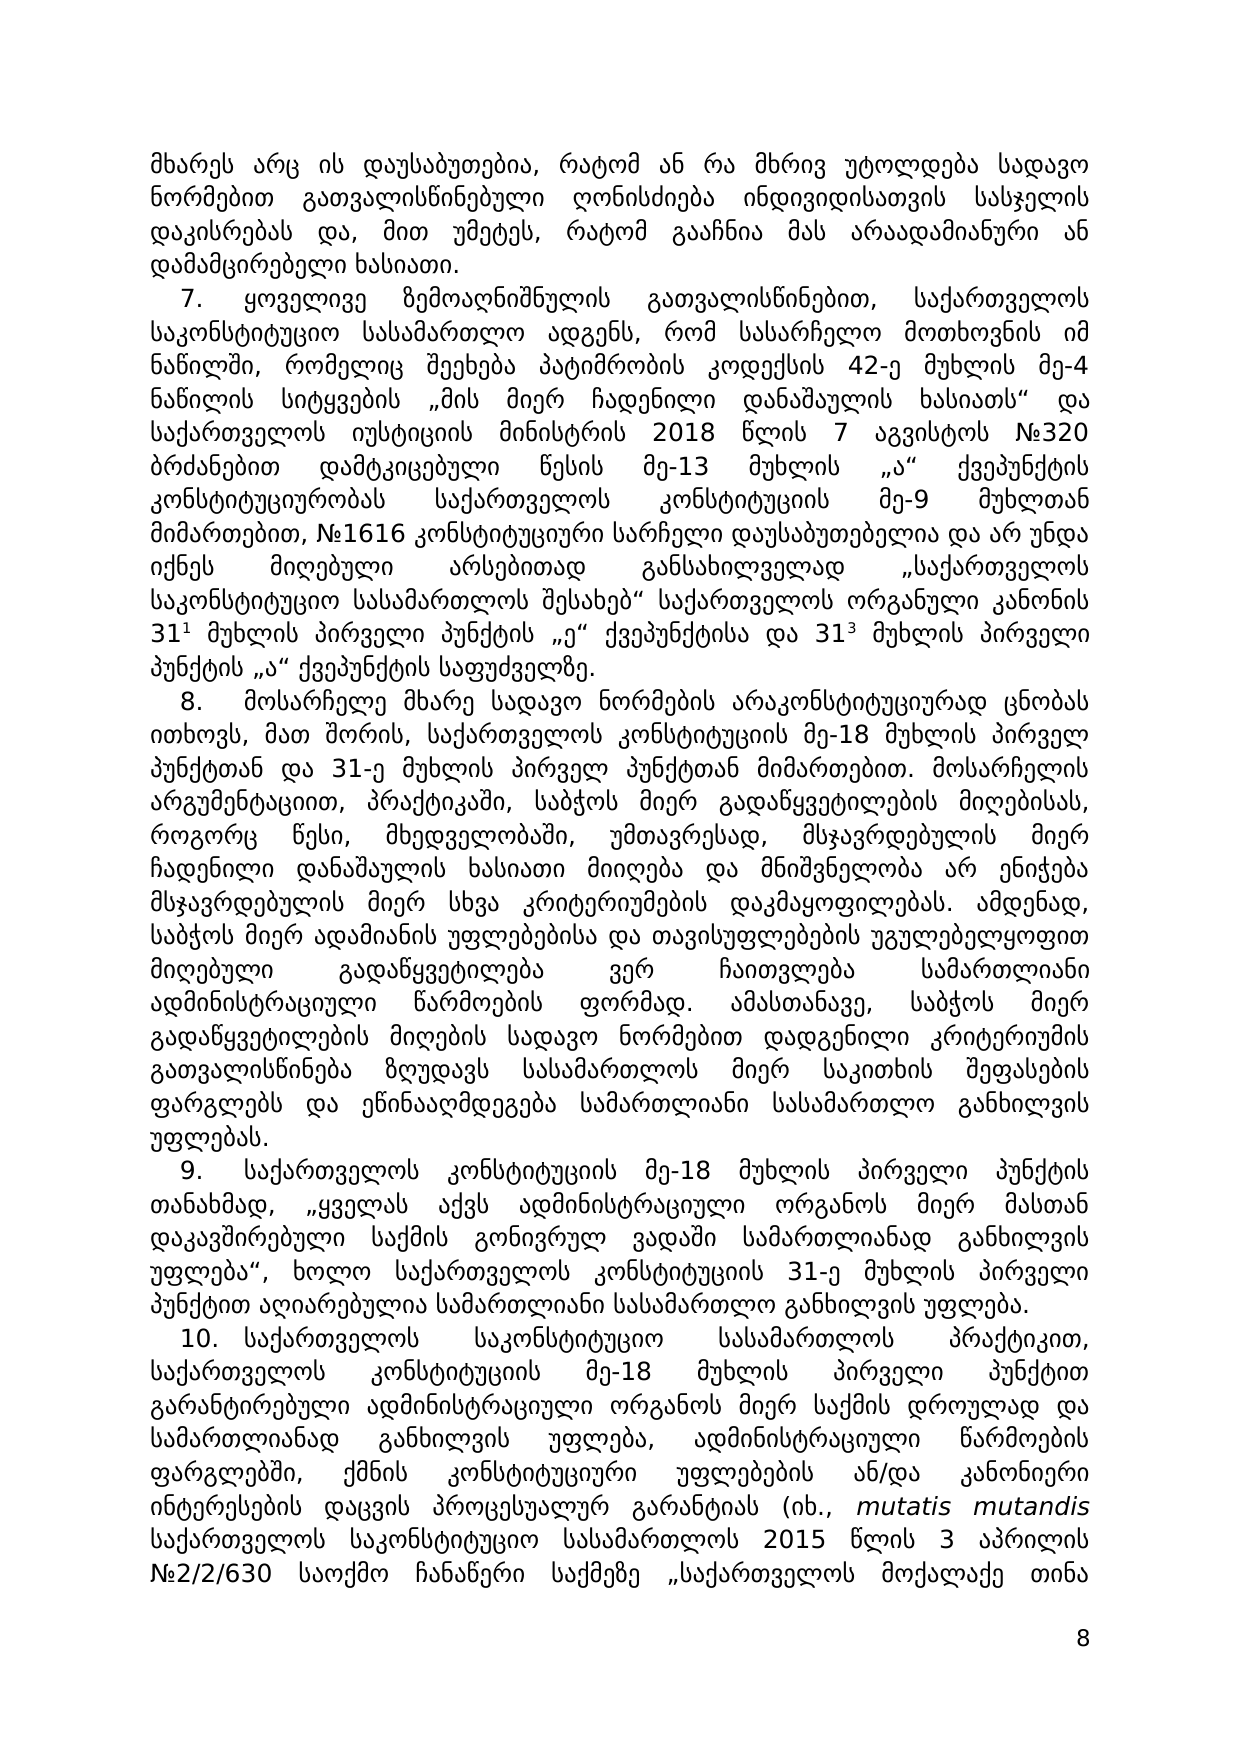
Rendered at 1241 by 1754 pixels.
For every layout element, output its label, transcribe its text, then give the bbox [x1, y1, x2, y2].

list მოსარჩელე მხარე სადავო ნორმების არაკონსტიტუციურად ცნობას ითხოვს, მათ შორის, საქართველოს კონსტიტუციის მე-18 მუხლის პირველ პუნქტთან და 31-ე მუხლის პირველ პუნქტთან მიმართებით. მოსარჩელის არგუმენტაციით, პრაქტიკაში, საბჭოს მიერ გადაწყვეტილების მიღებისას, როგორც წესი, მხედველობაში, უმთავრესად, მსჯავრდებულის მიერ ჩადენილი დანაშაულის ხასიათი მიიღება და მნიშვნელობა არ ენიჭება მსჯავრდებულის მიერ სხვა კრიტერიუმების დაკმაყოფილებას. ამდენად, საბჭოს მიერ ადამიანის უფლებებისა და თავისუფლებების უგულებელყოფით მიღებული გადაწყვეტილება ვერ ჩაითვლება სამართლიანი ადმინისტრაციული წარმოების ფორმად. ამასთანავე, საბჭოს მიერ გადაწყვეტილების მიღების სადავო ნორმებით დადგენილი კრიტერიუმის გათვალისწინება ზღუდავს სასამართლოს მიერ საკითხის შეფასების ფარგლებს და ეწინააღმდეგება სამართლიანი სასამართლო განხილვის უფლებას. [150, 687, 1090, 1152]
list ყოველივე ზემოაღნიშნულის გათვალისწინებით, საქართველოს საკონსტიტუციო სასამართლო ადგენს, რომ სასარჩელო მოთხოვნის იმ ნაწილში, რომელიც შეეხება პატიმრობის კოდექსის 42-ე მუხლის მე-4 ნაწილის სიტყვების „მის მიერ ჩადენილი დანაშაულის ხასიათს“ და საქართველოს იუსტიციის მინისტრის 2018 წლის 7 აგვისტოს №320 ბრძანებით დამტკიცებული წესის მე-13 მუხლის „ა“ ქვეპუნქტის კონსტიტუციურობას საქართველოს კონსტიტუციის მე-9 მუხლთან მიმართებით, №1616 კონსტიტუციური სარჩელი დაუსაბუთებელია და არ უნდა იქნეს მიღებული არსებითად განსახილველად „საქართველოს საკონსტიტუციო სასამართლოს შესახებ“ საქართველოს ორგანული კანონის 311 მუხლის პირველი პუნქტის „ე“ ქვეპუნქტისა და 313 მუხლის პირველი პუნქტის „ა“ ქვეპუნქტის საფუძველზე. [150, 284, 1090, 682]
list საქართველოს კონსტიტუციის მე-18 მუხლის პირველი პუნქტის თანახმად, „ყველას აქვს ადმინისტრაციული ორგანოს მიერ მასთან დაკავშირებული საქმის გონივრულ ვადაში სამართლიანად განხილვის უფლება“, ხოლო საქართველოს კონსტიტუციის 31-ე მუხლის პირველი პუნქტით აღიარებულია სამართლიანი სასამართლო განხილვის უფლება. [150, 1156, 1090, 1319]
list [150, 150, 1090, 280]
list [150, 1324, 1090, 1588]
